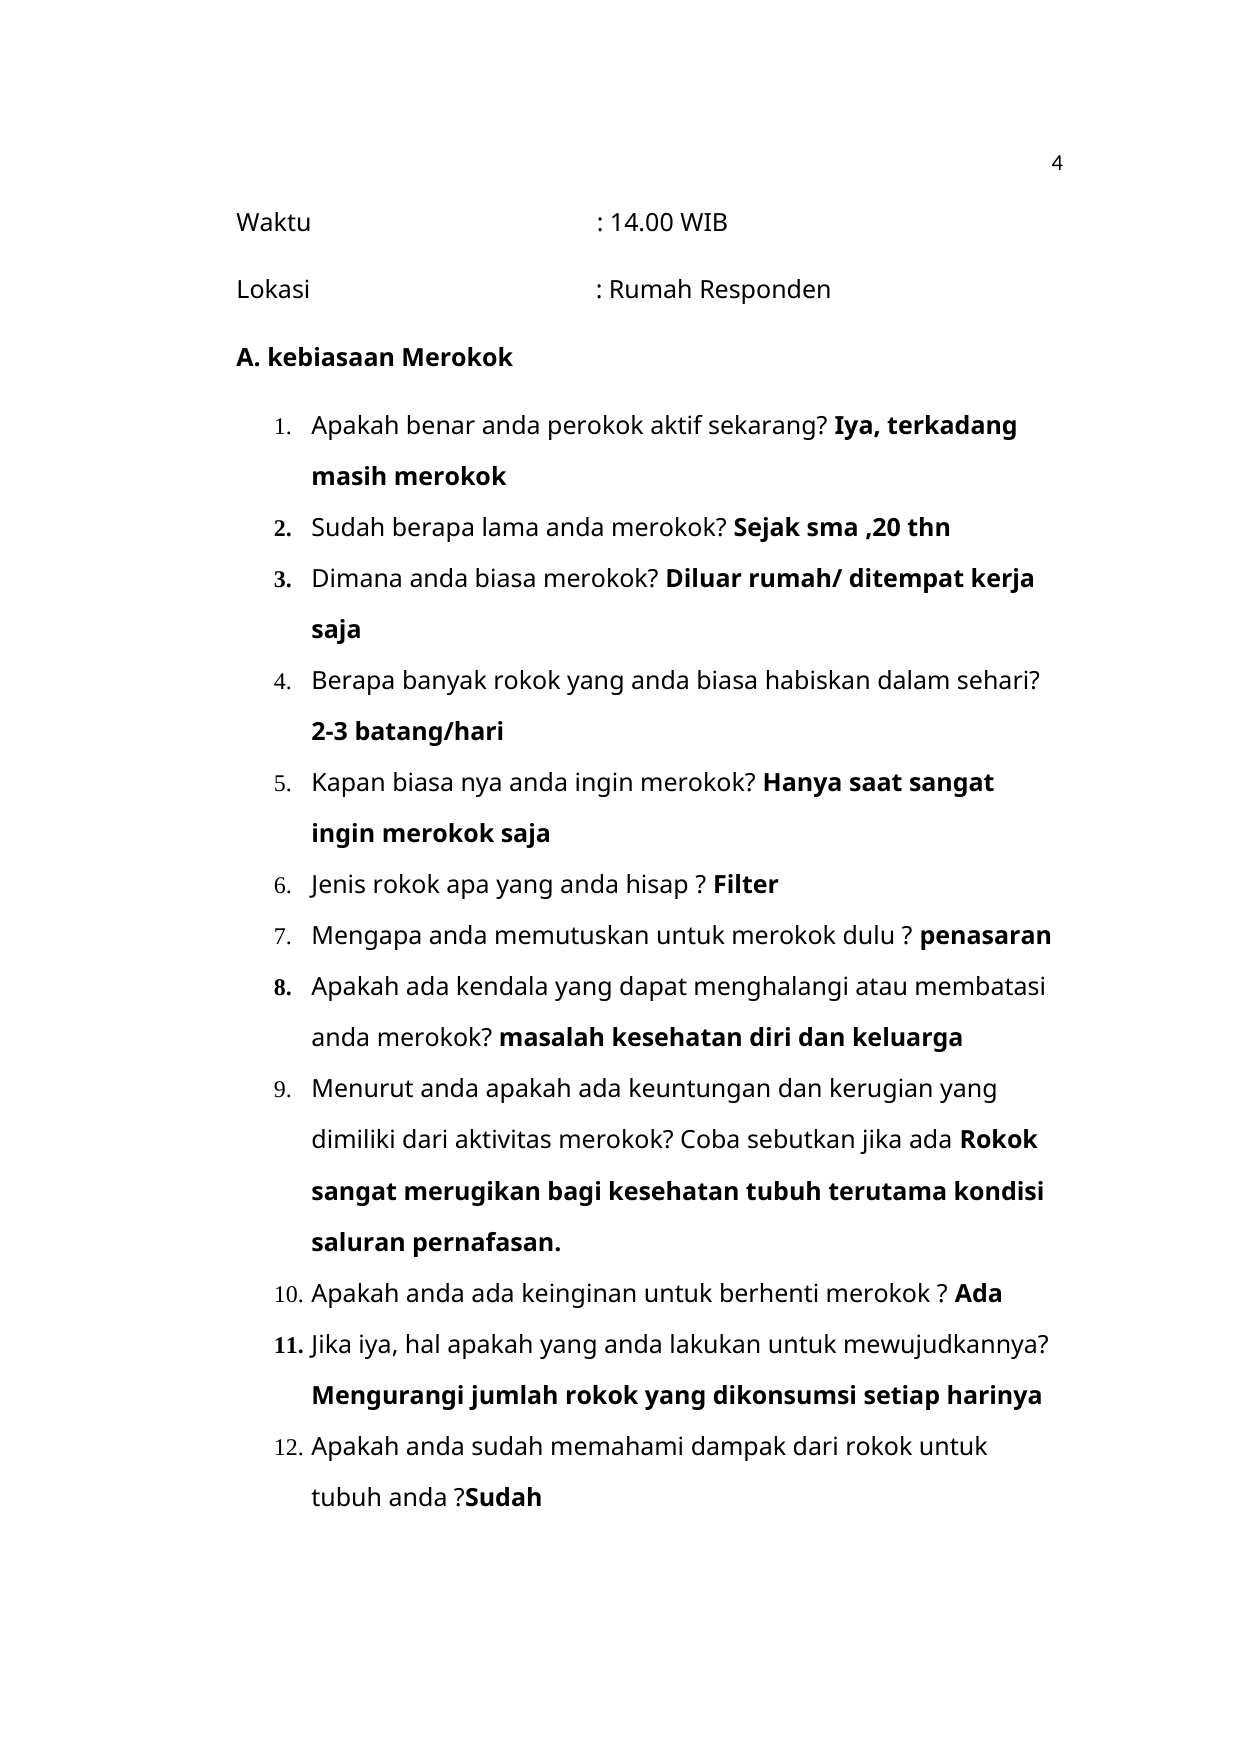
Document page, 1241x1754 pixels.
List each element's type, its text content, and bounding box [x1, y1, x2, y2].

list Sudah berapa lama anda merokok? Sejak sma ,20 thn [274, 509, 1063, 544]
text Lokasi : Rumah Responden [236, 272, 1063, 306]
list Apakah anda ada keinginan untuk berhenti merokok ? Ada [274, 1275, 1063, 1309]
list Apakah ada kendala yang dapat menghalangi atau membatasi anda merokok? masalah kesehatan diri dan keluarga [274, 969, 1063, 1054]
text A. kebiasaan Merokok [236, 340, 1063, 374]
list Menurut anda apakah ada keuntungan dan kerugian yang dimiliki dari aktivitas merokok? Coba sebutkan jika ada Rokok sangat merugikan bagi kesehatan tubuh terutama kondisi saluran pernafasan. [274, 1071, 1063, 1258]
list Kapan biasa nya anda ingin merokok? Hanya saat sangat ingin merokok saja [274, 765, 1063, 850]
text Waktu : 14.00 WIB [236, 204, 1063, 238]
list Dimana anda biasa merokok? Diluar rumah/ ditempat kerja saja [274, 561, 1063, 646]
list Mengapa anda memutuskan untuk merokok dulu ? penasaran [274, 918, 1063, 952]
list Apakah benar anda perokok aktif sekarang? Iya, terkadang masih merokok [274, 407, 1063, 493]
list Jika iya, hal apakah yang anda lakukan untuk mewujudkannya? Mengurangi jumlah rokok yang dikonsumsi setiap harinya [274, 1326, 1063, 1411]
list Jenis rokok apa yang anda hisap ? Filter [274, 867, 1063, 901]
list Berapa banyak rokok yang anda biasa habiskan dalam sehari? 2-3 batang/hari [274, 663, 1063, 748]
list Apakah anda sudah memahami dampak dari rokok untuk tubuh anda ?Sudah [274, 1428, 1063, 1513]
